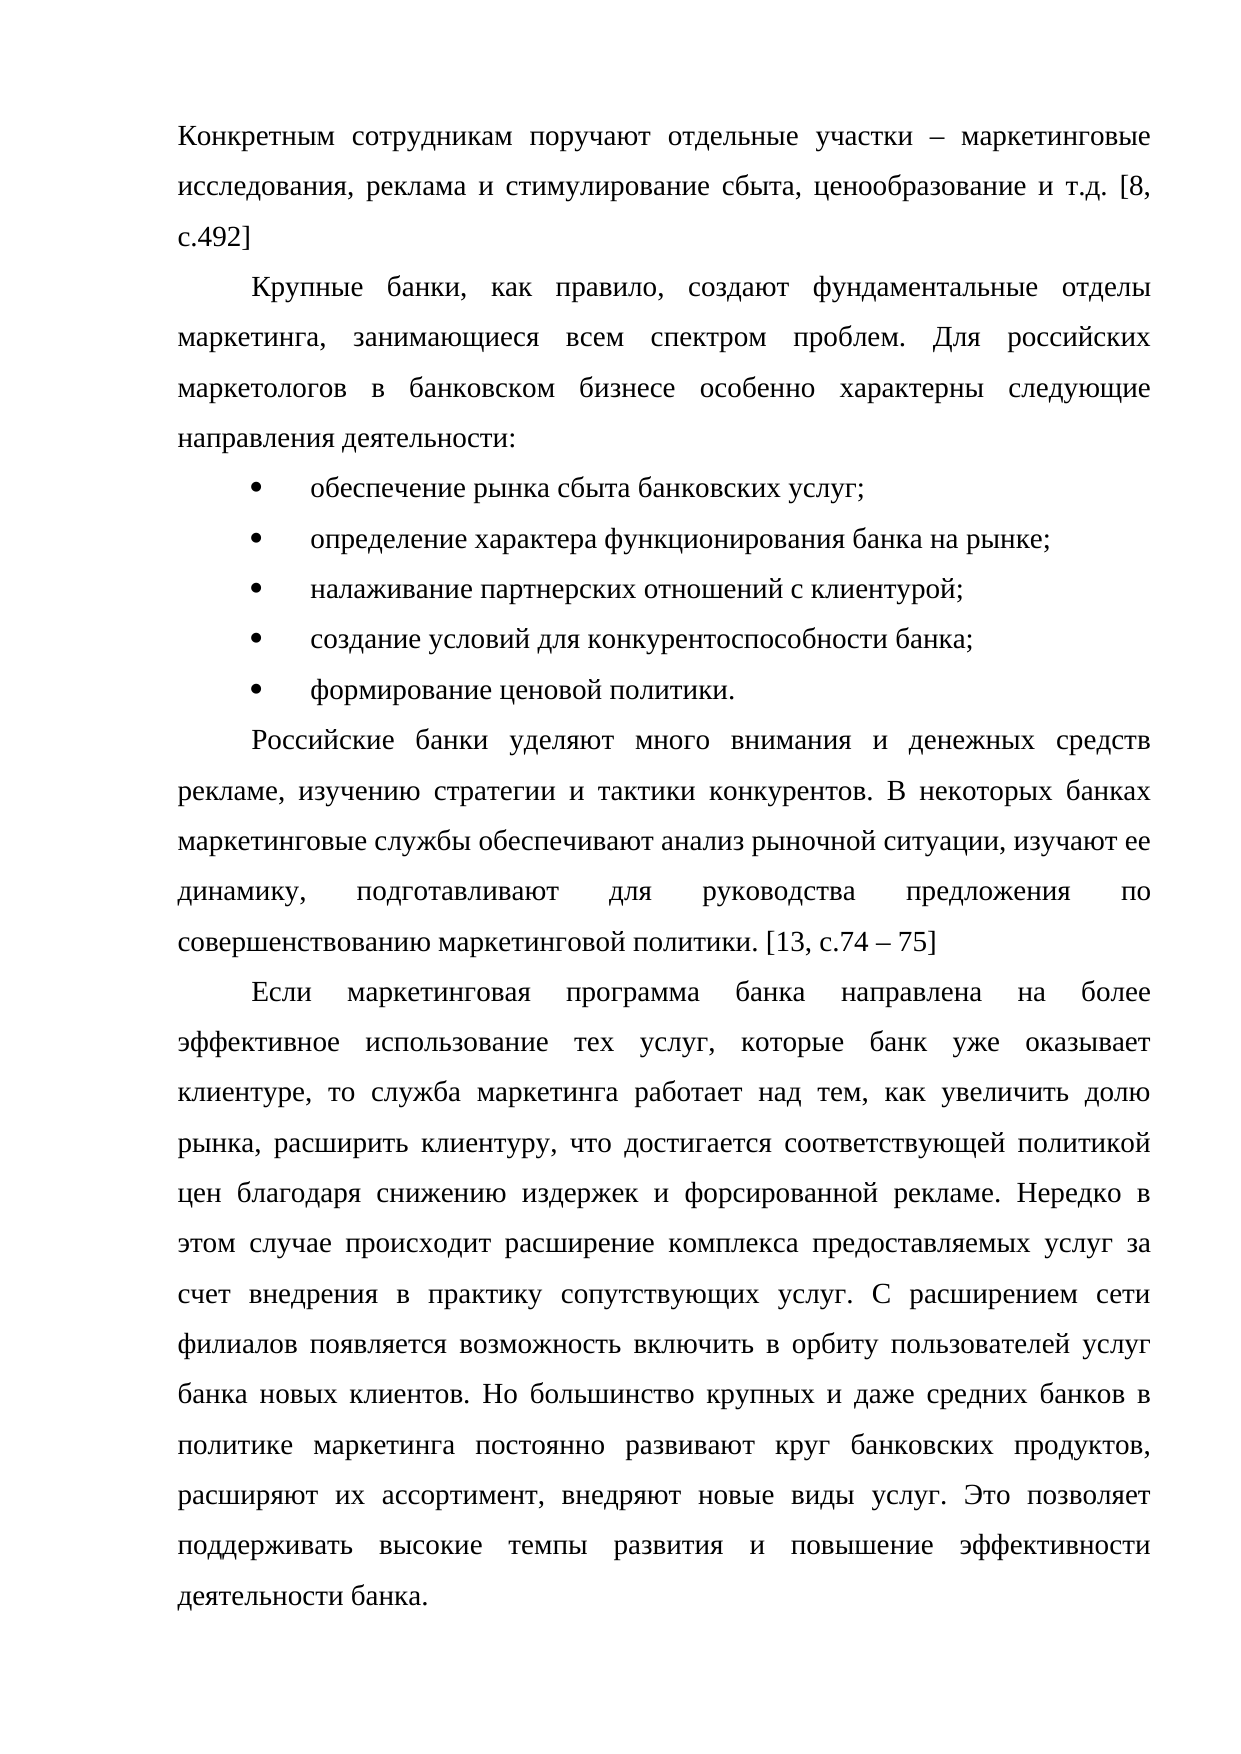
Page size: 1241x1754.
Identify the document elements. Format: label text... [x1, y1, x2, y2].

list обеспечение рынка сбыта банковских услуг; [177, 470, 1152, 504]
text Российские банки уделяют много внимания и денежных средств рекламе, изучению стратегии и тактики конкурентов. В некоторых банках маркетинговые службы обеспечивают анализ рыночной ситуации, изучают ее динамику, подготавливают для руководства предложения по совершенствованию маркетинговой политики. [13, с.74 – 75] [177, 722, 1152, 957]
list формирование ценовой политики. [177, 672, 1152, 706]
list налаживание партнерских отношений с клиентурой; [177, 571, 1152, 605]
list создание условий для конкурентоспособности банка; [177, 622, 1152, 655]
list определение характера функционирования банка на рынке; [177, 521, 1152, 554]
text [177, 118, 1152, 252]
text Крупные банки, как правило, создают фундаментальные отделы маркетинга, занимающиеся всем спектром проблем. Для российских маркетологов в банковском бизнесе особенно характерны следующие направления деятельности: [177, 269, 1152, 453]
text Если маркетинговая программа банка направлена на более эффективное использование тех услуг, которые банк уже оказывает клиентуре, то служба маркетинга работает над тем, как увеличить долю рынка, расширить клиентуру, что достигается соответствующей политикой цен благодаря снижению издержек и форсированной рекламе. Нередко в этом случае происходит расширение комплекса предоставляемых услуг за счет внедрения в практику сопутствующих услуг. С расширением сети филиалов появляется возможность включить в орбиту пользователей услуг банка новых клиентов. Но большинство крупных и даже средних банков в политике маркетинга постоянно развивают круг банковских продуктов, расширяют их ассортимент, внедряют новые виды услуг. Это позволяет поддерживать высокие темпы развития и повышение эффективности деятельности банка. [177, 974, 1152, 1611]
